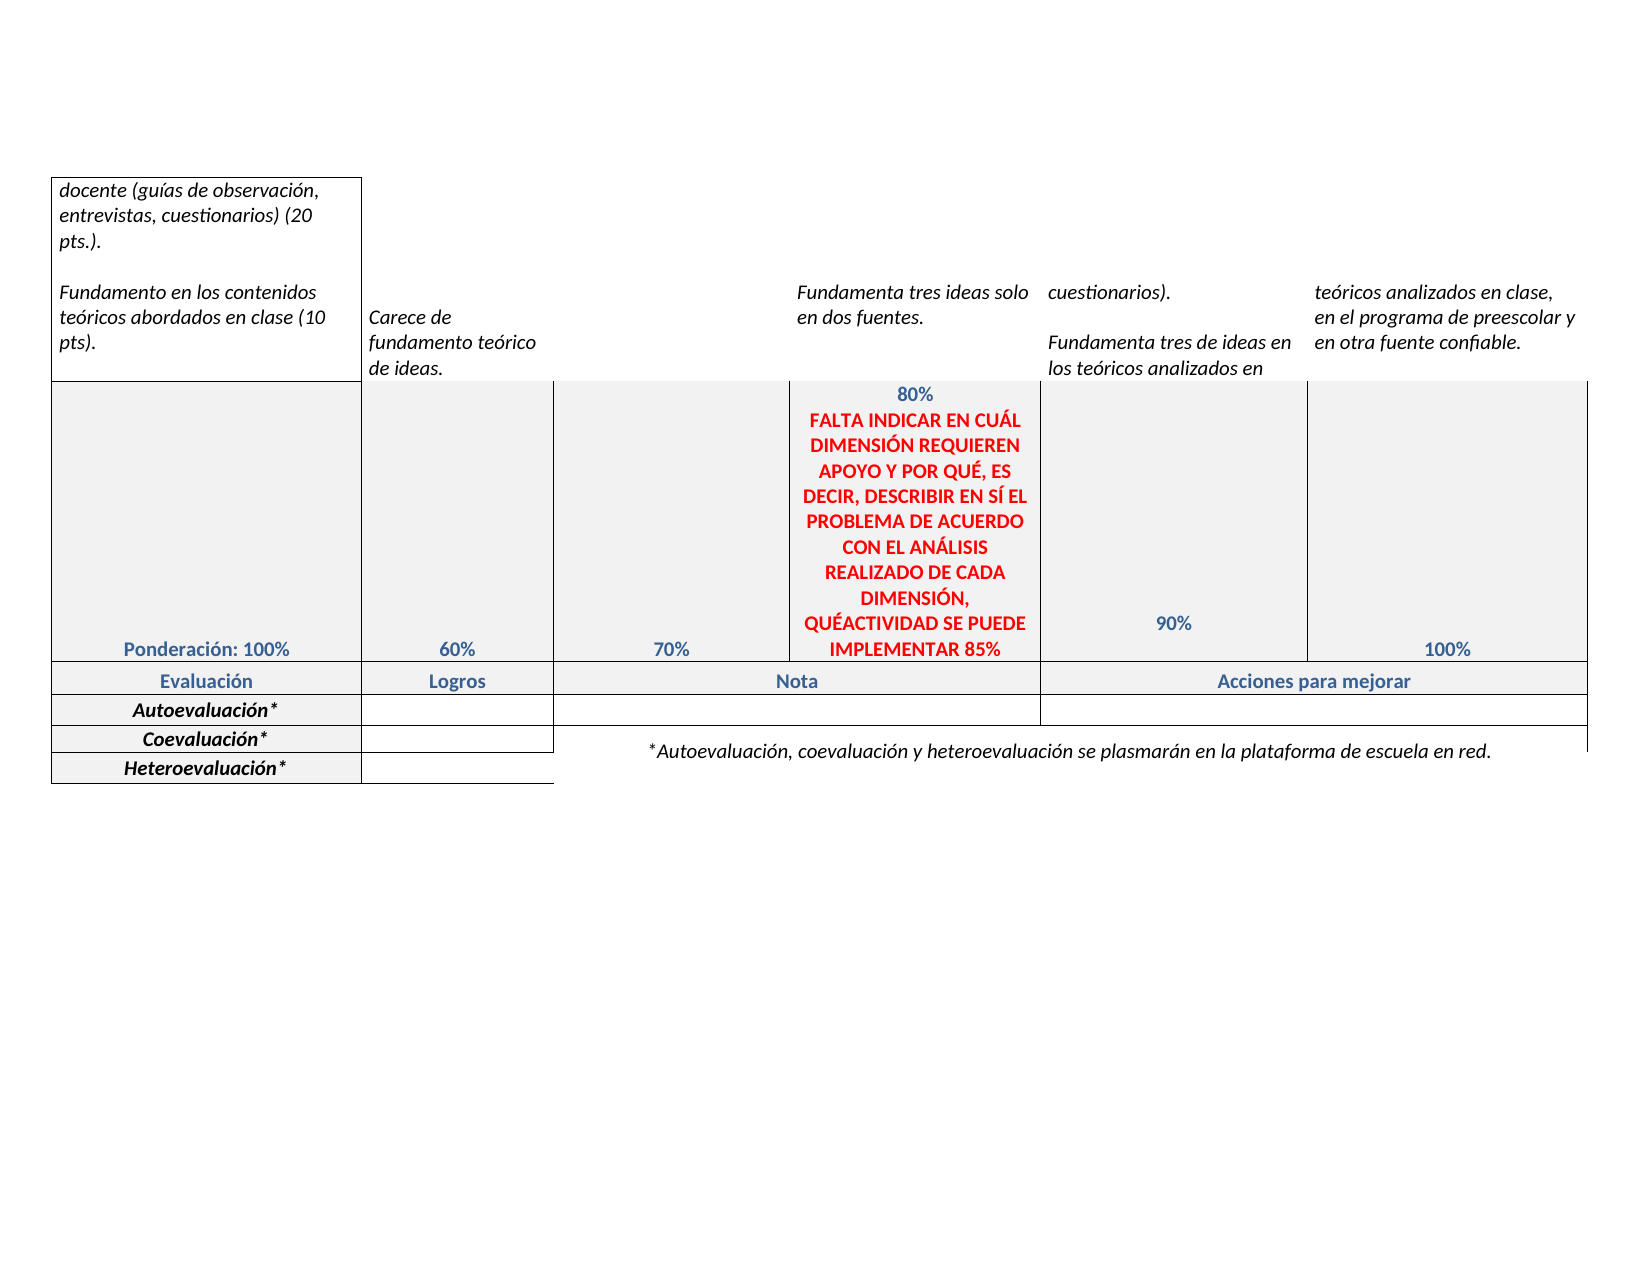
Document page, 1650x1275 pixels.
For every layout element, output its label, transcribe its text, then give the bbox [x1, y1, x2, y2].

table_cell 70% [554, 381, 789, 661]
table_cell 80% FALTA INDICAR EN CUÁL DIMENSIÓN REQUIEREN APOYO Y POR QUÉ, ES DECIR, DESCRIBIR EN SÍ EL PROBLEMA DE ACUERDO CON EL ANÁLISIS REALIZADO DE CADA DIMENSIÓN, QUÉACTIVIDAD SE PUEDE IMPLEMENTAR 85% [790, 381, 1040, 661]
table_cell [362, 695, 553, 725]
table_cell [362, 753, 553, 783]
table_cell 90% [1041, 381, 1307, 661]
table_cell 100% [1308, 381, 1587, 661]
table_cell 60% [362, 381, 553, 661]
table_cell [1292, 695, 1587, 725]
table_cell [362, 726, 553, 752]
table_cell [790, 695, 1040, 725]
table_cell Logros [362, 662, 553, 694]
table_cell Acciones para mejorar [1041, 662, 1587, 694]
table_cell Evaluación [52, 662, 361, 694]
table_cell Nota [554, 662, 1040, 694]
table_cell *Autoevaluación, coevaluación y heteroevaluación se plasmarán en la plataforma de escuela en red. [553, 726, 1588, 783]
table_cell Coevaluación* [52, 726, 361, 752]
table_cell Heteroevaluación* [52, 753, 361, 783]
table_cell Ponderación: 100% [52, 382, 361, 661]
table_cell [554, 695, 789, 725]
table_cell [52, 178, 361, 381]
table_cell Autoevaluación* [52, 695, 361, 725]
table_cell [1041, 695, 1292, 725]
